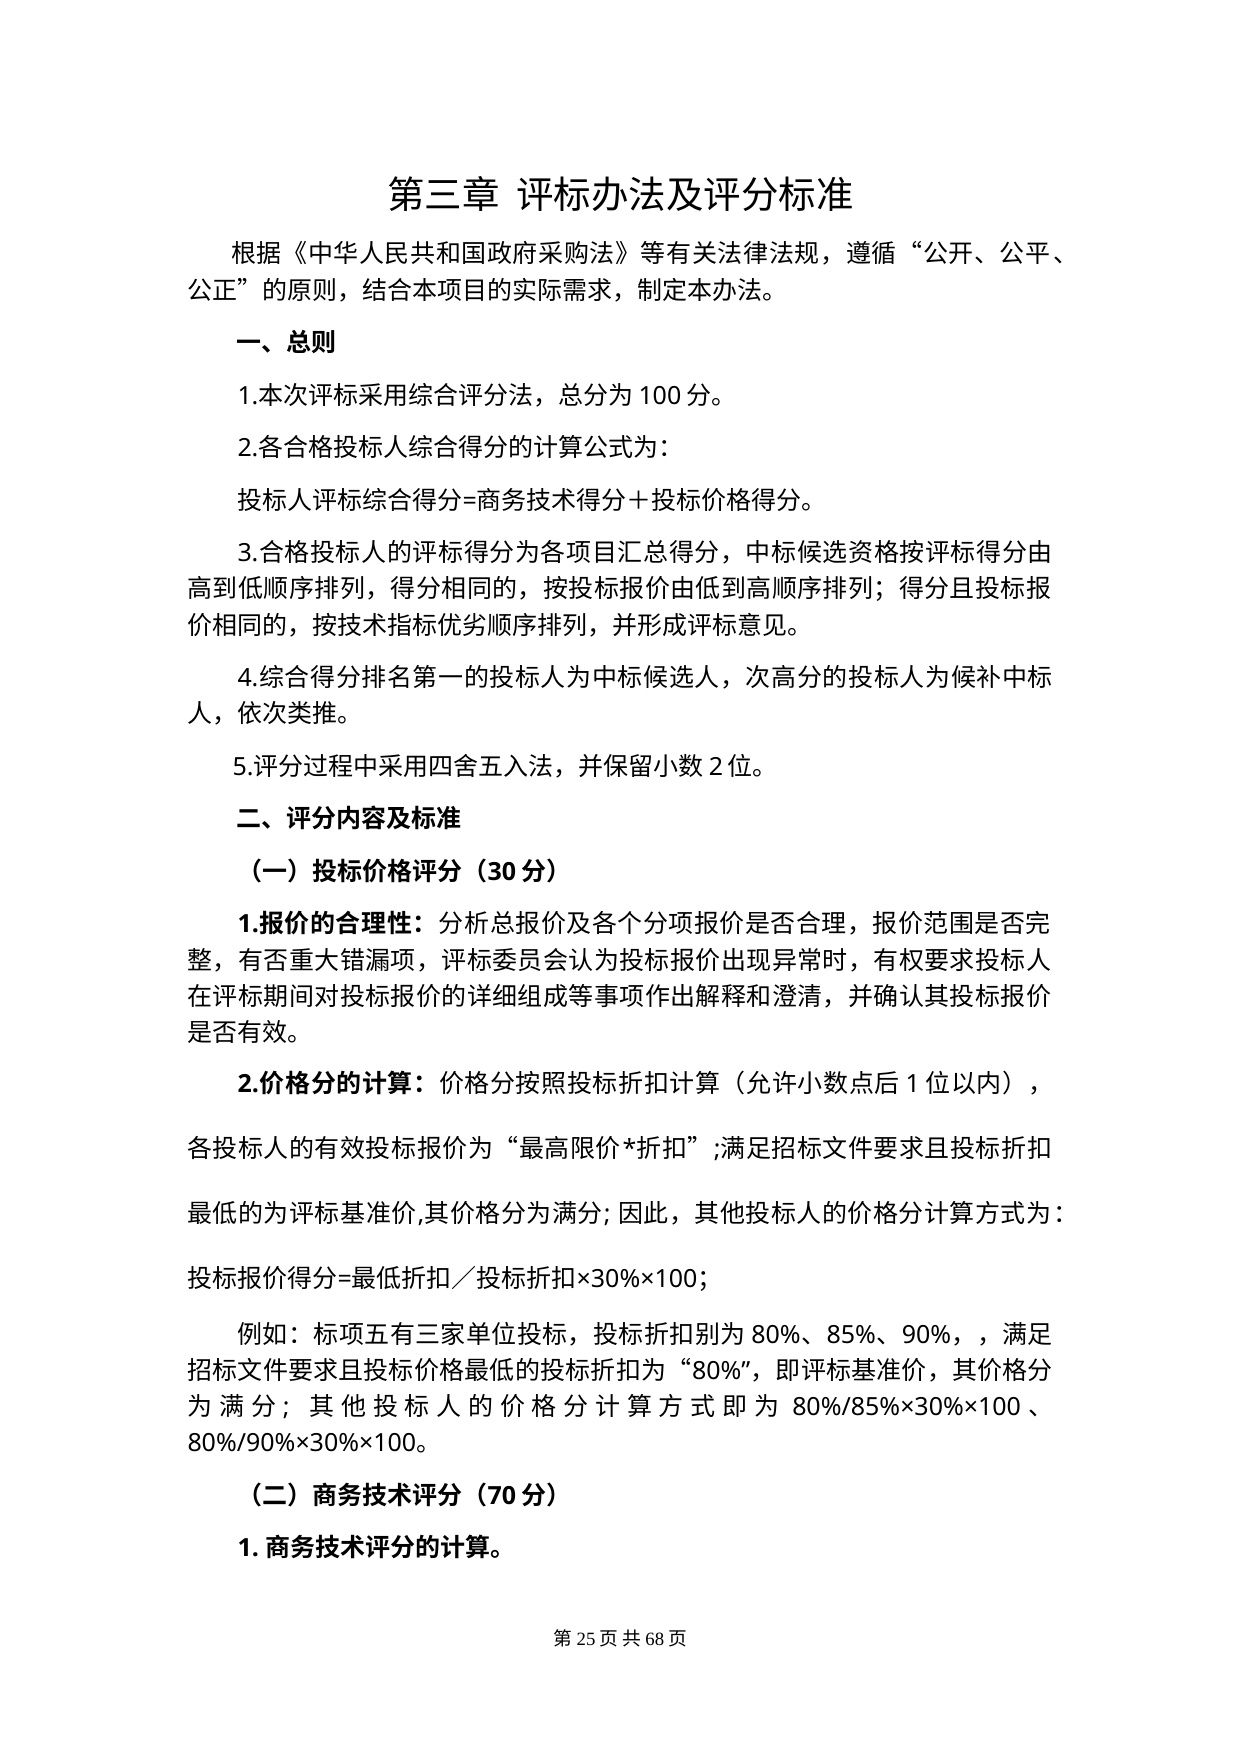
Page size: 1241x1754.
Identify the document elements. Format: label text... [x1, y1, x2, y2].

text 根据《中华人民共和国政府采购法》等有关法律法规，遵循“公开、公平、公正”的原则，结合本项目的实际需求，制定本办法。 [187, 234, 1053, 306]
text 4.综合得分排名第一的投标人为中标候选人，次高分的投标人为候补中标人，依次类推。 [187, 658, 1053, 730]
text 3.合格投标人的评标得分为各项目汇总得分，中标候选资格按评标得分由高到低顺序排列，得分相同的，按投标报价由低到高顺序排列；得分且投标报价相同的，按技术指标优劣顺序排列，并形成评标意见。 [187, 533, 1053, 641]
text （一）投标价格评分（30分） [187, 851, 1053, 888]
text 1. 商务技术评分的计算。 [187, 1528, 1053, 1564]
text 二、评分内容及标准 [187, 799, 1053, 835]
text 投标人评标综合得分=商务技术得分＋投标价格得分。 [187, 480, 1053, 516]
text 5.评分过程中采用四舍五入法，并保留小数2位。 [187, 746, 1053, 783]
text 1.本次评标采用综合评分法，总分为100分。 [187, 375, 1053, 411]
text 1.报价的合理性：分析总报价及各个分项报价是否合理，报价范围是否完整，有否重大错漏项，评标委员会认为投标报价出现异常时，有权要求投标人在评标期间对投标报价的详细组成等事项作出解释和澄清，并确认其投标报价是否有效。 [187, 904, 1053, 1049]
text 一、总则 [187, 323, 1053, 359]
text （二）商务技术评分（70分） [187, 1475, 1053, 1512]
text 2.价格分的计算：价格分按照投标折扣计算（允许小数点后1位以内），各投标人的有效投标报价为“最高限价*折扣”;满足招标文件要求且投标折扣最低的为评标基准价,其价格分为满分; 因此，其他投标人的价格分计算方式为：投标报价得分=最低折扣／投标折扣×30%×100； [187, 1049, 1053, 1309]
text 2.各合格投标人综合得分的计算公式为： [187, 428, 1053, 464]
text 例如：标项五有三家单位投标，投标折扣别为80%、85%、90%，，满足招标文件要求且投标价格最低的投标折扣为“80%”，即评标基准价，其价格分为满分; 其他投标人的价格分计算方式即为80%/85%×30%×100、 80%/90%×30%×100。 [187, 1314, 1053, 1459]
text 第三章 评标办法及评分标准 [187, 170, 1053, 218]
